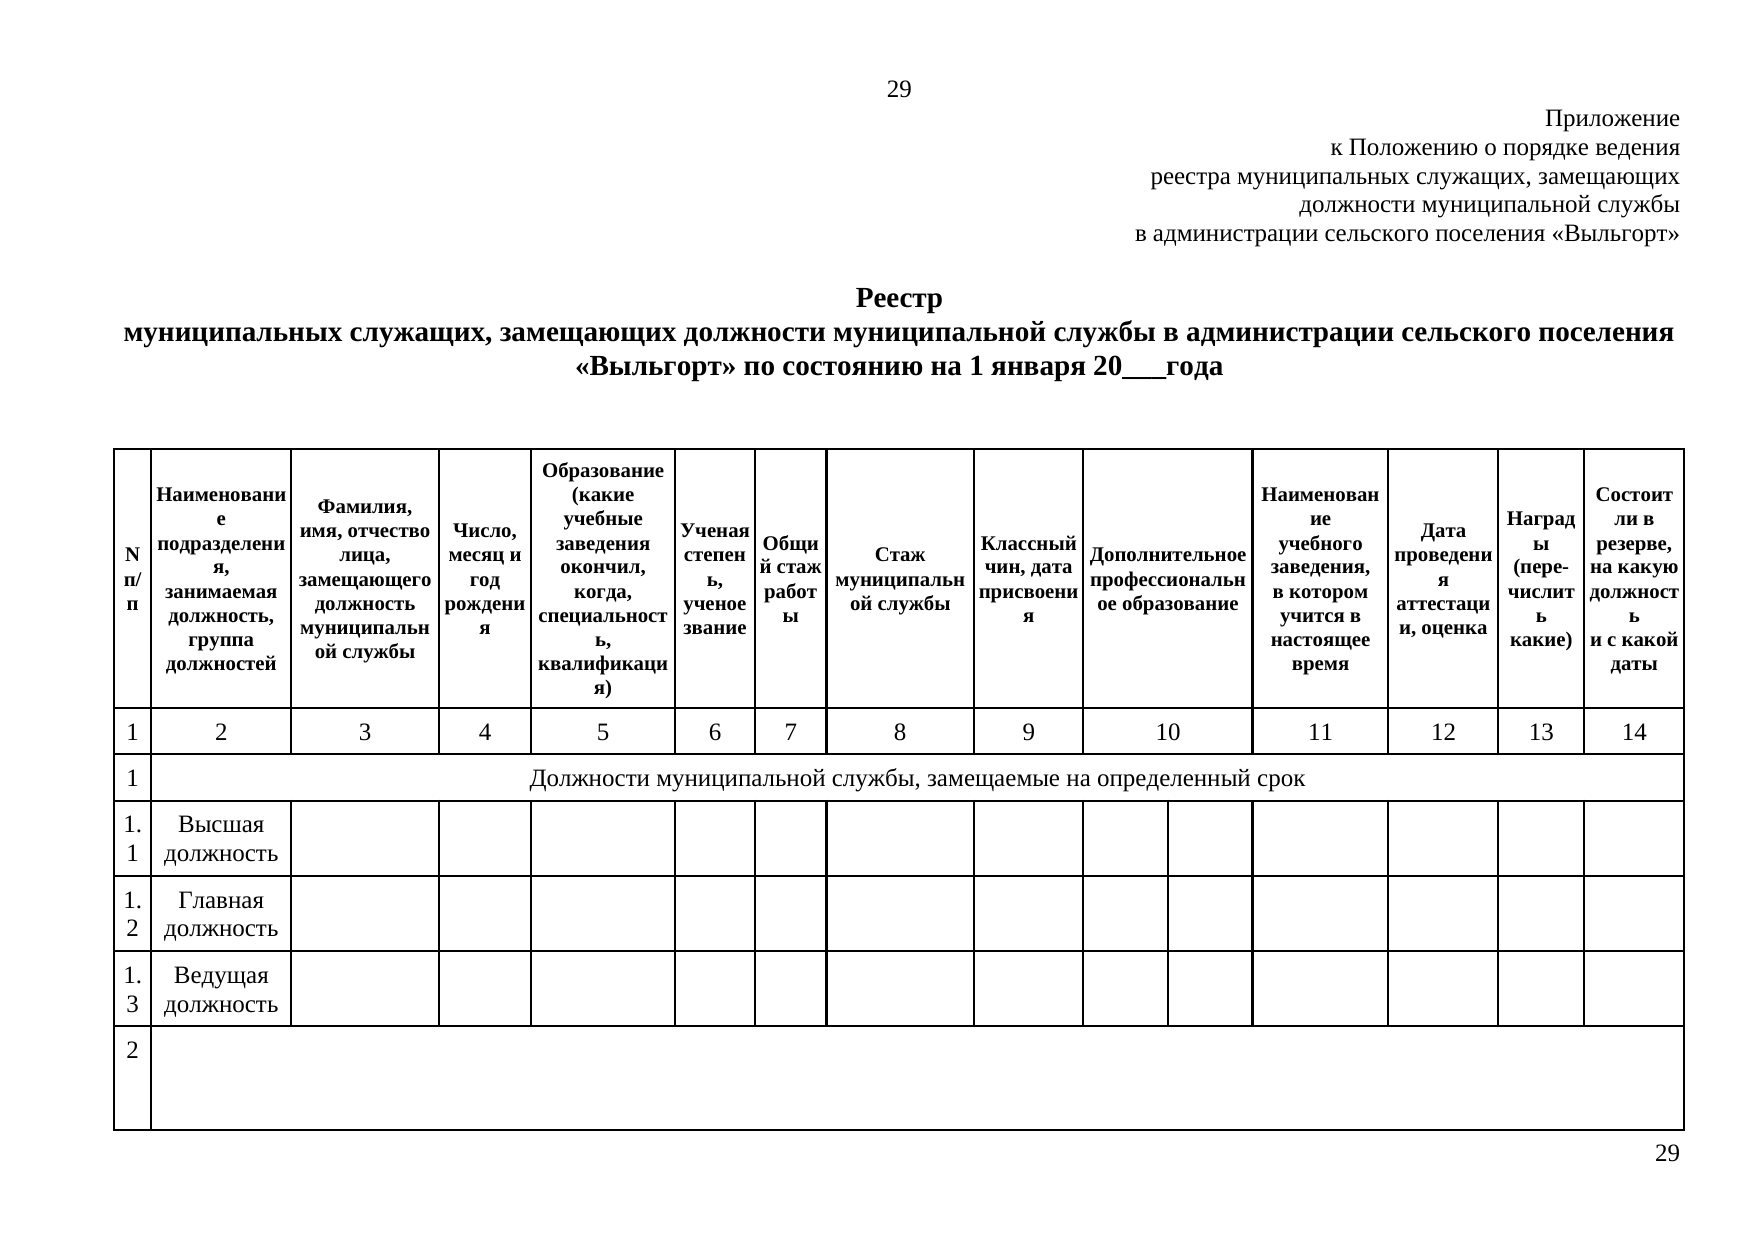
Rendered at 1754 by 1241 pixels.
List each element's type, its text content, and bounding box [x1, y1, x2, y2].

table_cell 2 [115, 1027, 150, 1129]
text Приложение [118, 103, 1680, 132]
table_cell 1 [115, 709, 150, 753]
table_cell [532, 802, 674, 875]
table_header Наименование учебного заведения, в котором учится в настоящее время [1254, 450, 1387, 707]
table_cell [756, 802, 825, 875]
table_cell [1585, 802, 1683, 875]
table_cell [975, 952, 1082, 1025]
table_header Образование (какие учебные заведения окончил, когда, специальность, квалификация) [532, 450, 674, 707]
table_cell [440, 802, 530, 875]
table_header Ученая степень, ученое звание [676, 450, 754, 707]
table_cell 4 [440, 709, 530, 753]
table_cell [532, 952, 674, 1025]
table_cell [1585, 877, 1683, 950]
table_cell [828, 802, 973, 875]
table_cell 9 [975, 709, 1082, 753]
table_cell 5 [532, 709, 674, 753]
table_cell [1254, 877, 1387, 950]
table_cell [292, 802, 438, 875]
table_cell [676, 802, 754, 875]
table_header Состоит ли в резерве, на какую должность и с какой даты [1585, 450, 1683, 707]
table_cell Главная должность [152, 877, 290, 950]
table_cell Должности муниципальной службы, замещаемые на определенный срок [152, 755, 1683, 799]
table_cell [1389, 952, 1497, 1025]
table_header Фамилия, имя, отчество лица, замещающего должность муниципальной службы [292, 450, 438, 707]
table_cell [1254, 952, 1387, 1025]
table_cell [676, 877, 754, 950]
table_cell [440, 877, 530, 950]
table_cell [1169, 802, 1251, 875]
table_cell [532, 877, 674, 950]
text Реестр [118, 281, 1680, 314]
table_cell [1499, 877, 1583, 950]
table_header Наименование подразделения, занимаемая должность, группа должностей [152, 450, 290, 707]
table_cell [756, 952, 825, 1025]
table_header Дата проведения аттестации, оценка [1389, 450, 1497, 707]
table_cell 10 [1084, 709, 1251, 753]
table_cell 3 [292, 709, 438, 753]
text должности муниципальной службы [118, 189, 1680, 218]
table_cell [756, 877, 825, 950]
table_header Награды (пере- числить какие) [1499, 450, 1583, 707]
table_cell [1169, 952, 1251, 1025]
table_cell [828, 877, 973, 950]
table_cell [1585, 952, 1683, 1025]
table_cell [1499, 802, 1583, 875]
table_header Классный чин, дата присвоения [975, 450, 1082, 707]
table_cell [1169, 877, 1251, 950]
table_cell [1254, 802, 1387, 875]
table_header N п/п [115, 450, 150, 707]
table_header Стаж муниципальной службы [828, 450, 973, 707]
table_cell 7 [756, 709, 825, 753]
text реестра муниципальных служащих, замещающих [118, 161, 1680, 189]
table_header Дополнительное профессиональное образование [1084, 450, 1251, 707]
table_cell [1084, 802, 1167, 875]
text муниципальных служащих, замещающих должности муниципальной службы в администрации сельского поселения «Выльгорт» по состоянию на 1 января 20___года [118, 314, 1680, 381]
table_cell 1.2 [115, 877, 150, 950]
table_cell [676, 952, 754, 1025]
table_cell 2 [152, 709, 290, 753]
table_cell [152, 1027, 1683, 1129]
table_header Число, месяц и год рождения [440, 450, 530, 707]
table_cell [975, 802, 1082, 875]
table_cell [1084, 952, 1167, 1025]
text в администрации сельского поселения «Выльгорт» [118, 218, 1680, 247]
table_cell 11 [1254, 709, 1387, 753]
table_cell [1389, 877, 1497, 950]
table_cell [828, 952, 973, 1025]
text к Положению о порядке ведения [118, 132, 1680, 161]
table_cell 13 [1499, 709, 1583, 753]
table_cell 8 [828, 709, 973, 753]
table_header Общий стаж работы [756, 450, 825, 707]
table_cell 1.1 [115, 802, 150, 875]
table_cell [1084, 877, 1167, 950]
table_cell 1.3 [115, 952, 150, 1025]
table_cell 12 [1389, 709, 1497, 753]
table_cell 1 [115, 755, 150, 799]
table_cell 14 [1585, 709, 1683, 753]
table_cell [292, 877, 438, 950]
table_cell [440, 952, 530, 1025]
table_cell Высшая должность [152, 802, 290, 875]
table_cell [1499, 952, 1583, 1025]
table_cell 6 [676, 709, 754, 753]
table_cell [975, 877, 1082, 950]
table_cell Ведущая должность [152, 952, 290, 1025]
table_cell [1389, 802, 1497, 875]
table_cell [292, 952, 438, 1025]
